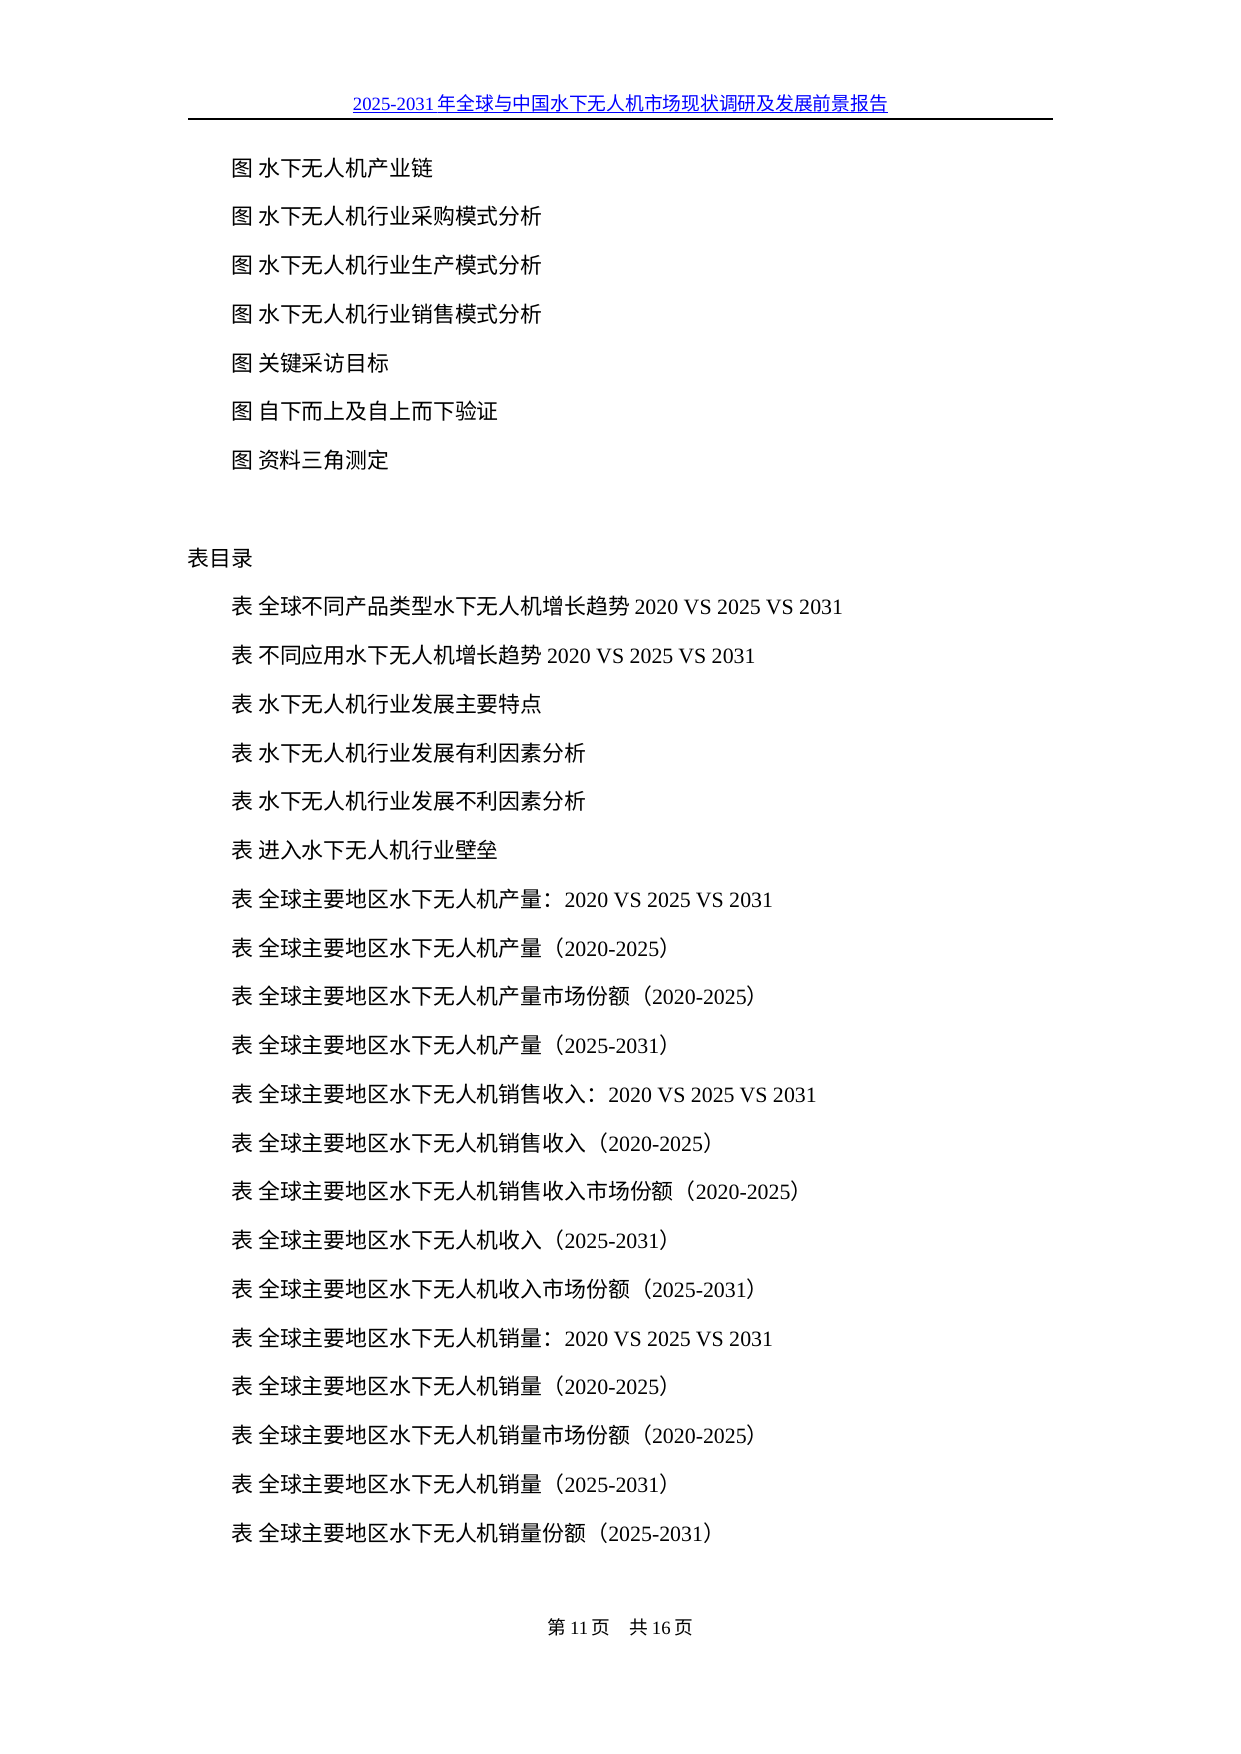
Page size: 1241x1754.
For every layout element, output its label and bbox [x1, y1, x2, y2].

text [187, 150, 1053, 1548]
